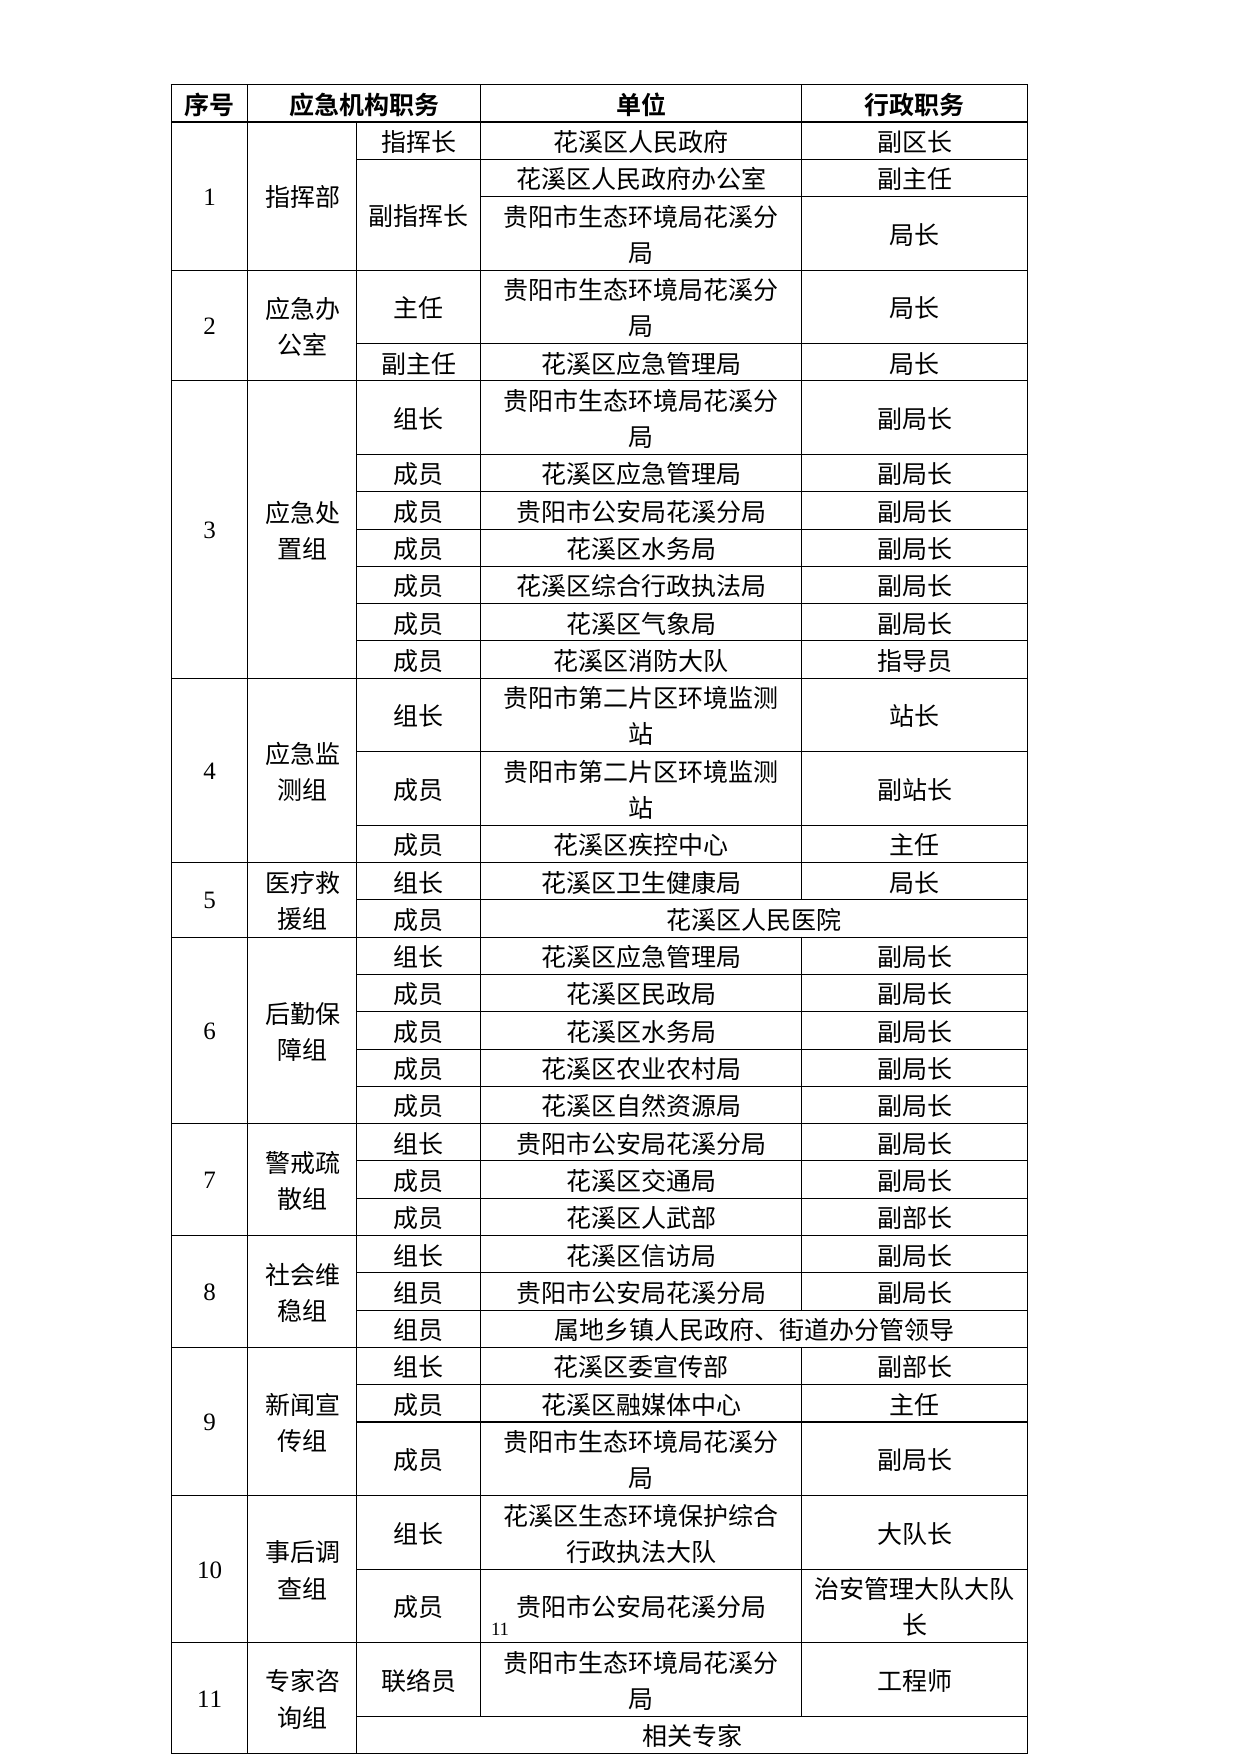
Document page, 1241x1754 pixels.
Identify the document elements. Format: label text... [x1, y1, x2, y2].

table_cell 局长 [802, 344, 1027, 380]
table_cell 站长 [802, 679, 1027, 751]
table_cell 7 [172, 1124, 247, 1235]
table_cell 主任 [357, 271, 480, 343]
table_cell 副局长 [802, 938, 1027, 974]
table_cell 成员 [357, 1050, 480, 1086]
table_cell 联络员 [357, 1643, 480, 1716]
table_cell 副部长 [802, 1199, 1027, 1235]
table_cell 2 [172, 271, 247, 380]
table_cell 花溪区气象局 [481, 604, 801, 640]
table_cell 应急监测组 [248, 679, 356, 862]
table_cell 贵阳市第二片区环境监测站 [481, 679, 801, 751]
table_cell 花溪区人民医院 [481, 900, 1027, 937]
table_cell 贵阳市生态环境局花溪分局 [481, 381, 801, 454]
table_cell 8 [172, 1236, 247, 1347]
table_cell 花溪区消防大队 [481, 641, 801, 678]
table_cell 相关专家 [357, 1717, 1027, 1753]
table_cell 6 [172, 938, 247, 1123]
table_header 行政职务 [802, 85, 1027, 121]
table_cell 贵阳市公安局花溪分局 [481, 492, 801, 528]
table_cell 成员 [357, 752, 480, 825]
table_cell 成员 [357, 1087, 480, 1123]
table_cell 副局长 [802, 567, 1027, 603]
table_cell 花溪区水务局 [481, 530, 801, 566]
table_cell 花溪区应急管理局 [481, 344, 801, 380]
table_cell 主任 [802, 1385, 1027, 1421]
table_cell 贵阳市生态环境局花溪分局 [481, 1643, 801, 1716]
table_cell 组长 [357, 938, 480, 974]
table_cell 花溪区人民政府 [481, 123, 801, 159]
table_cell 成员 [357, 567, 480, 603]
table_cell 副局长 [802, 1050, 1027, 1086]
table_cell 副局长 [802, 455, 1027, 491]
table_cell 贵阳市公安局花溪分局 [481, 1273, 801, 1309]
table_cell 花溪区生态环境保护综合行政执法大队 [481, 1496, 801, 1568]
table_cell 副局长 [802, 1161, 1027, 1198]
table_cell 成员 [357, 1385, 480, 1421]
table_cell 组长 [357, 863, 480, 899]
table_cell 3 [172, 381, 247, 678]
table_cell 花溪区应急管理局 [481, 455, 801, 491]
table_cell 副指挥长 [357, 160, 480, 269]
table_cell 花溪区交通局 [481, 1161, 801, 1198]
table_cell 贵阳市生态环境局花溪分局 [481, 197, 801, 269]
table_cell 副部长 [802, 1348, 1027, 1384]
table_cell 成员 [357, 1199, 480, 1235]
table_cell 副区长 [802, 123, 1027, 159]
table_cell 4 [172, 679, 247, 862]
table_cell 工程师 [802, 1643, 1027, 1716]
table_cell 花溪区融媒体中心 [481, 1385, 801, 1421]
table_cell 成员 [357, 1012, 480, 1048]
table_cell 10 [172, 1496, 247, 1642]
table_cell 副局长 [802, 1087, 1027, 1123]
table_cell 应急办公室 [248, 271, 356, 380]
table_cell 成员 [357, 900, 480, 937]
table_header 应急机构职务 [248, 85, 480, 121]
table_cell 副主任 [802, 160, 1027, 196]
table_cell 医疗救援组 [248, 863, 356, 937]
table_cell 花溪区农业农村局 [481, 1050, 801, 1086]
table_cell 成员 [357, 826, 480, 862]
table_cell 副局长 [802, 1012, 1027, 1048]
table_cell 社会维稳组 [248, 1236, 356, 1347]
table_cell 贵阳市生态环境局花溪分局 [481, 1423, 801, 1495]
table_cell 应急处置组 [248, 381, 356, 678]
table_cell 11 [172, 1643, 247, 1753]
table_cell 组长 [357, 1348, 480, 1384]
table_cell 成员 [357, 530, 480, 566]
table_header 单位 [481, 85, 801, 121]
table_cell 贵阳市公安局花溪分局 [481, 1124, 801, 1160]
table_cell 组长 [357, 1124, 480, 1160]
table_cell 警戒疏散组 [248, 1124, 356, 1235]
table_cell 花溪区自然资源局 [481, 1087, 801, 1123]
table_cell 花溪区民政局 [481, 975, 801, 1011]
table_cell 副主任 [357, 344, 480, 380]
table_cell 贵阳市生态环境局花溪分局 [481, 271, 801, 343]
table_cell 花溪区委宣传部 [481, 1348, 801, 1384]
table_cell 成员 [357, 641, 480, 678]
table_cell 组员 [357, 1311, 480, 1347]
table_cell 成员 [357, 604, 480, 640]
table_cell 9 [172, 1348, 247, 1495]
table_cell 花溪区综合行政执法局 [481, 567, 801, 603]
table_cell 花溪区信访局 [481, 1236, 801, 1272]
table_header 序号 [172, 85, 247, 121]
table_cell 成员 [357, 1161, 480, 1198]
table_cell 成员 [357, 1423, 480, 1495]
table_cell 5 [172, 863, 247, 937]
table_cell 成员 [357, 975, 480, 1011]
table_cell 花溪区疾控中心 [481, 826, 801, 862]
table_cell 副局长 [802, 1273, 1027, 1309]
table_cell 副局长 [802, 604, 1027, 640]
table_cell 副站长 [802, 752, 1027, 825]
table_cell 专家咨询组 [248, 1643, 356, 1753]
table_cell 组长 [357, 1496, 480, 1568]
table_cell 花溪区人武部 [481, 1199, 801, 1235]
table_cell 指挥长 [357, 123, 480, 159]
table_cell 治安管理大队大队长 [802, 1570, 1027, 1642]
table_cell 成员 [357, 492, 480, 528]
table_cell 主任 [802, 826, 1027, 862]
table_cell 指挥部 [248, 123, 356, 269]
table_cell 副局长 [802, 381, 1027, 454]
table_cell 花溪区卫生健康局 [481, 863, 801, 899]
table_cell 组长 [357, 381, 480, 454]
table_cell 事后调查组 [248, 1496, 356, 1642]
table_cell 副局长 [802, 1423, 1027, 1495]
table_cell 新闻宣传组 [248, 1348, 356, 1495]
table_cell 组员 [357, 1273, 480, 1309]
table_cell 副局长 [802, 975, 1027, 1011]
table_cell 花溪区水务局 [481, 1012, 801, 1048]
table_cell 成员 [357, 455, 480, 491]
table_cell 副局长 [802, 1124, 1027, 1160]
table_cell 贵阳市第二片区环境监测站 [481, 752, 801, 825]
table_cell 副局长 [802, 492, 1027, 528]
table_cell 1 [172, 123, 247, 269]
table_cell 后勤保障组 [248, 938, 356, 1123]
table_cell 副局长 [802, 1236, 1027, 1272]
table_cell 局长 [802, 863, 1027, 899]
table_cell 花溪区应急管理局 [481, 938, 801, 974]
table_cell 局长 [802, 271, 1027, 343]
table_cell 花溪区人民政府办公室 [481, 160, 801, 196]
table_cell 组长 [357, 1236, 480, 1272]
table_cell 成员 [357, 1570, 480, 1642]
table_cell 大队长 [802, 1496, 1027, 1568]
table_cell 贵阳市公安局花溪分局 [481, 1570, 801, 1642]
table_cell 指导员 [802, 641, 1027, 678]
table_cell 组长 [357, 679, 480, 751]
table_cell 副局长 [802, 530, 1027, 566]
table_cell 属地乡镇人民政府、街道办分管领导 [481, 1311, 1027, 1347]
table_cell 局长 [802, 197, 1027, 269]
